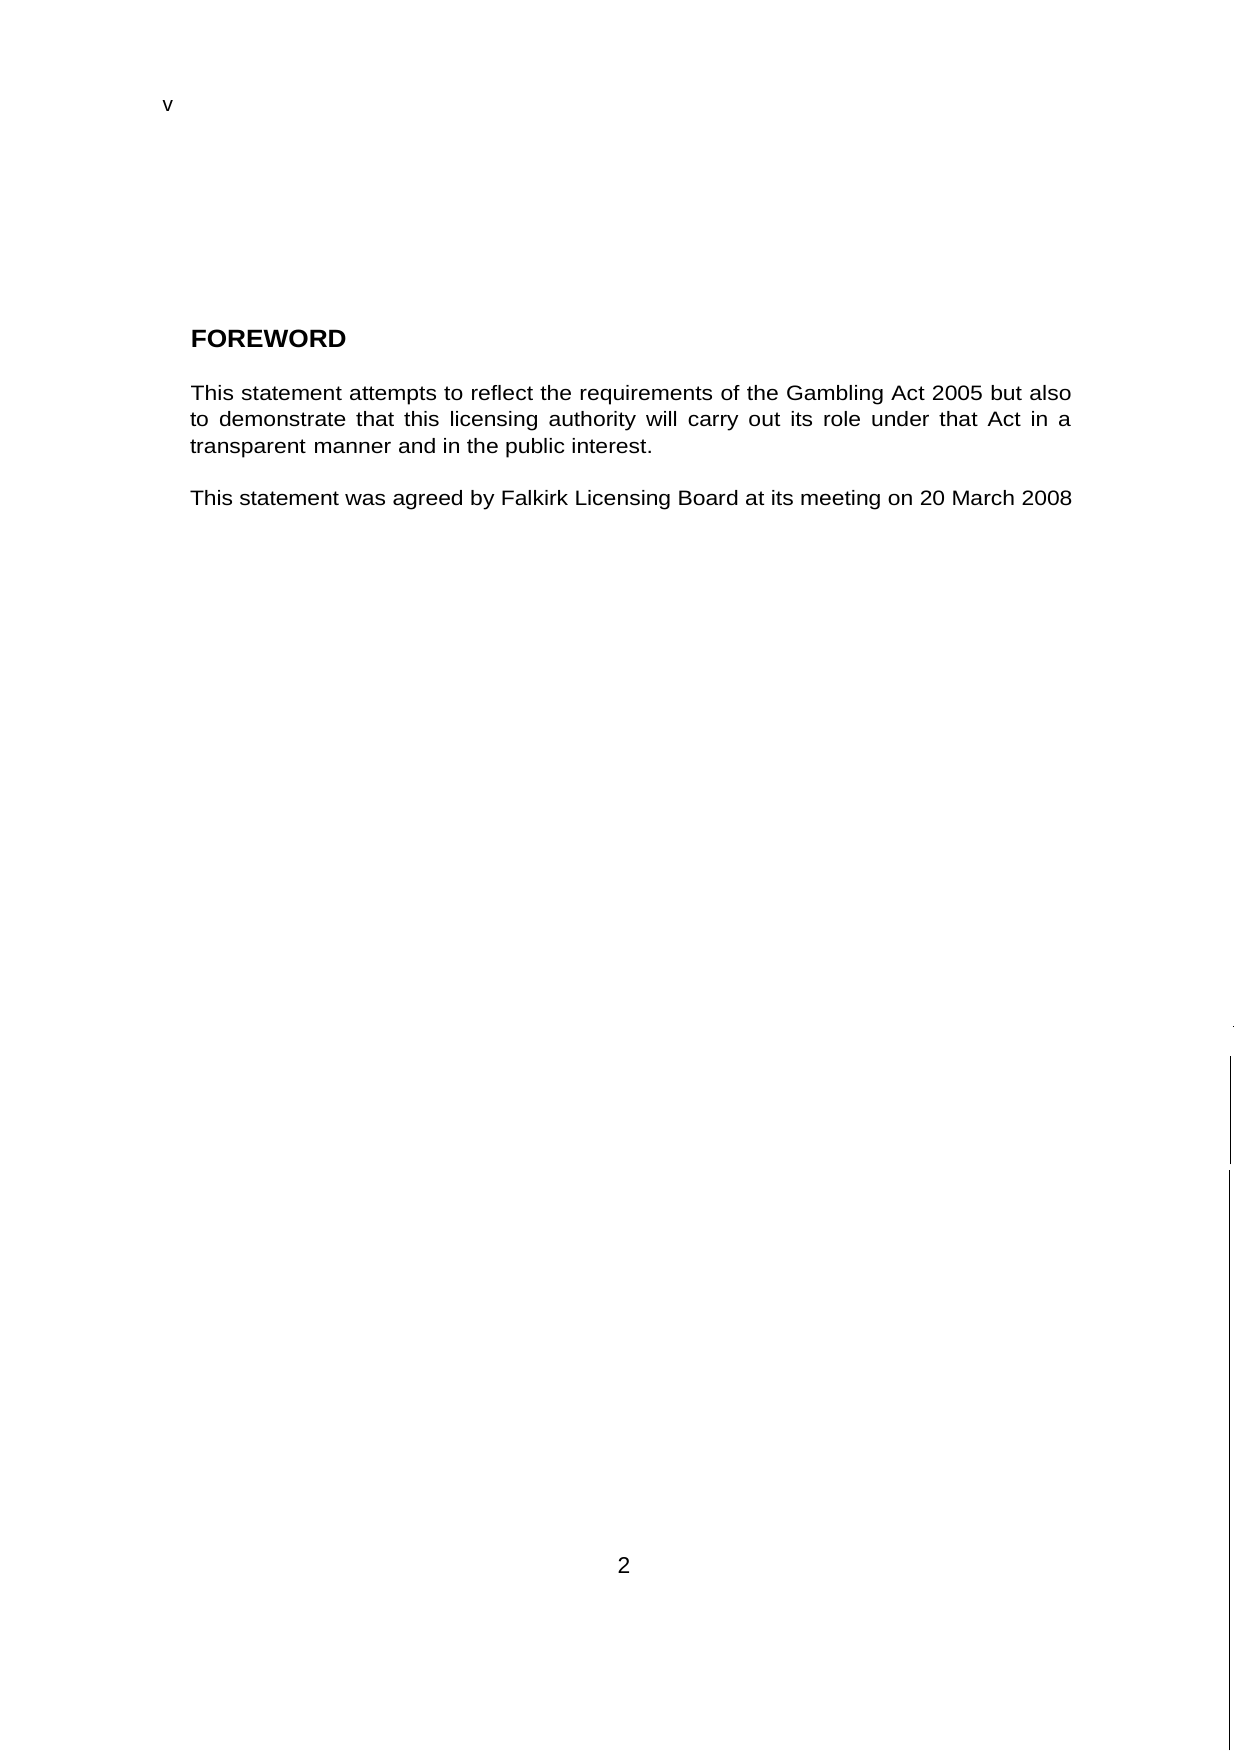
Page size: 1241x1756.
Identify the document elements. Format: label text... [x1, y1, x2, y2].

text This statement attempts to reflect the requirements of the Gambling Act 2005 but also to demonstrate that this licensing authority will carry out its role under that Act in a transparent manner and in the public interest. [190, 381, 1073, 458]
subtitle FOREWORD [191, 324, 1134, 353]
text v [162, 92, 1134, 116]
text This statement was agreed by Falkirk Licensing Board at its meeting on 20 March 2008 [190, 486, 1134, 510]
